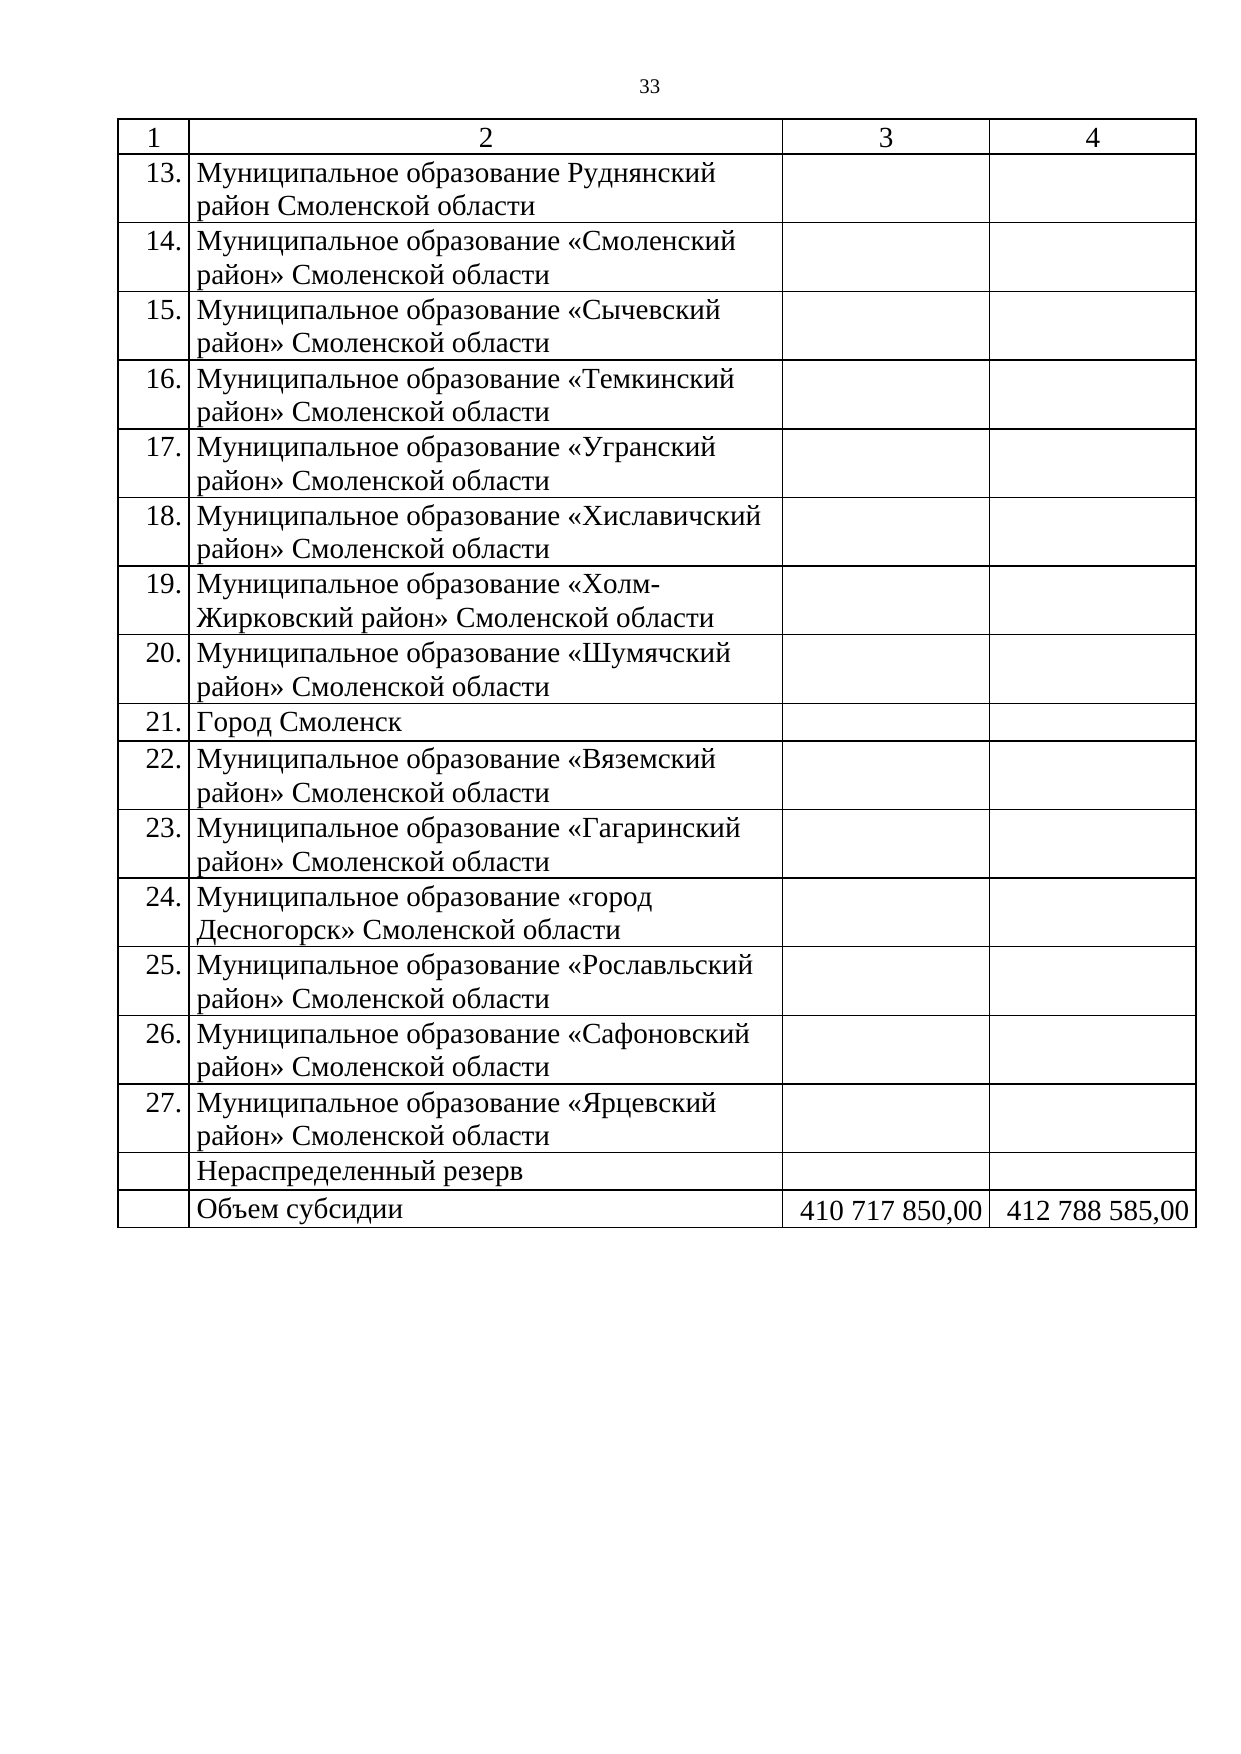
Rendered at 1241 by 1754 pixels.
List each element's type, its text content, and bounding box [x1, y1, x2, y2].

table_cell 24. [119, 879, 188, 946]
table_cell [119, 1153, 188, 1189]
table_cell [783, 635, 989, 702]
table_cell [990, 810, 1195, 877]
table_header 4 [990, 120, 1195, 153]
table_cell [783, 1016, 989, 1083]
table_cell 18. [119, 498, 188, 565]
table_cell 27. [119, 1085, 188, 1152]
table_cell Муниципальное образование «Ярцевский район» Смоленской области [190, 1085, 782, 1152]
table_cell Объем субсидии [190, 1191, 782, 1227]
table_cell 17. [119, 430, 188, 496]
table_cell [990, 1153, 1195, 1189]
table_cell 23. [119, 810, 188, 877]
table_cell Муниципальное образование «Хиславичский район» Смоленской области [190, 498, 782, 565]
table_cell [783, 879, 989, 946]
table_cell 26. [119, 1016, 188, 1083]
table_cell Муниципальное образование «Гагаринский район» Смоленской области [190, 810, 782, 877]
table_cell Муниципальное образование «Сычевский район» Смоленской области [190, 292, 782, 359]
table_cell 410 717 850,00 [783, 1191, 989, 1227]
table_cell [783, 361, 989, 428]
table_cell [783, 223, 989, 291]
table_cell Муниципальное образование «Смоленский район» Смоленской области [190, 223, 782, 291]
table_cell Муниципальное образование «Рославльский район» Смоленской области [190, 947, 782, 1014]
table_cell 14. [119, 223, 188, 291]
table_cell [783, 498, 989, 565]
table_cell 22. [119, 742, 188, 808]
table_cell [783, 704, 989, 740]
table_cell [990, 947, 1195, 1014]
table_cell [990, 1085, 1195, 1152]
table_cell Муниципальное образование «Вяземский район» Смоленской области [190, 742, 782, 808]
table_cell Муниципальное образование «Темкинский район» Смоленской области [190, 361, 782, 428]
table_header 3 [783, 120, 989, 153]
table_cell [783, 430, 989, 496]
table_cell [783, 292, 989, 359]
table_cell 15. [119, 292, 188, 359]
table_cell [990, 1016, 1195, 1083]
table_cell [783, 1153, 989, 1189]
table_cell [990, 704, 1195, 740]
table_cell [990, 430, 1195, 496]
table_cell Муниципальное образование «Сафоновский район» Смоленской области [190, 1016, 782, 1083]
table_cell [990, 155, 1195, 222]
table_cell [783, 155, 989, 222]
table_header 1 [119, 120, 188, 153]
table_cell Нераспределенный резерв [190, 1153, 782, 1189]
table_cell 16. [119, 361, 188, 428]
table_cell Муниципальное образование «Шумячский район» Смоленской области [190, 635, 782, 702]
table_header 2 [190, 120, 782, 153]
table_cell [990, 879, 1195, 946]
table_cell [990, 742, 1195, 808]
table_cell 19. [119, 567, 188, 634]
table_cell [783, 567, 989, 634]
table_cell [783, 742, 989, 808]
table_cell Город Смоленск [190, 704, 782, 740]
table_cell 25. [119, 947, 188, 1014]
table_cell [783, 947, 989, 1014]
table_cell 412 788 585,00 [990, 1191, 1195, 1227]
table_cell [990, 498, 1195, 565]
table_cell [783, 810, 989, 877]
table_cell 13. [119, 155, 188, 222]
table_cell [990, 292, 1195, 359]
table_cell [990, 223, 1195, 291]
table_cell [783, 1085, 989, 1152]
table_cell [119, 1191, 188, 1227]
table_cell [990, 635, 1195, 702]
table_cell Муниципальное образование «Угранский район» Смоленской области [190, 430, 782, 496]
table_cell Муниципальное образование «город Десногорск» Смоленской области [190, 879, 782, 946]
table_cell [990, 567, 1195, 634]
table_cell Муниципальное образование Руднянский район Смоленской области [190, 155, 782, 222]
table_cell [990, 361, 1195, 428]
table_cell 20. [119, 635, 188, 702]
table_cell 21. [119, 704, 188, 740]
table_cell Муниципальное образование «Холм-Жирковский район» Смоленской области [190, 567, 782, 634]
